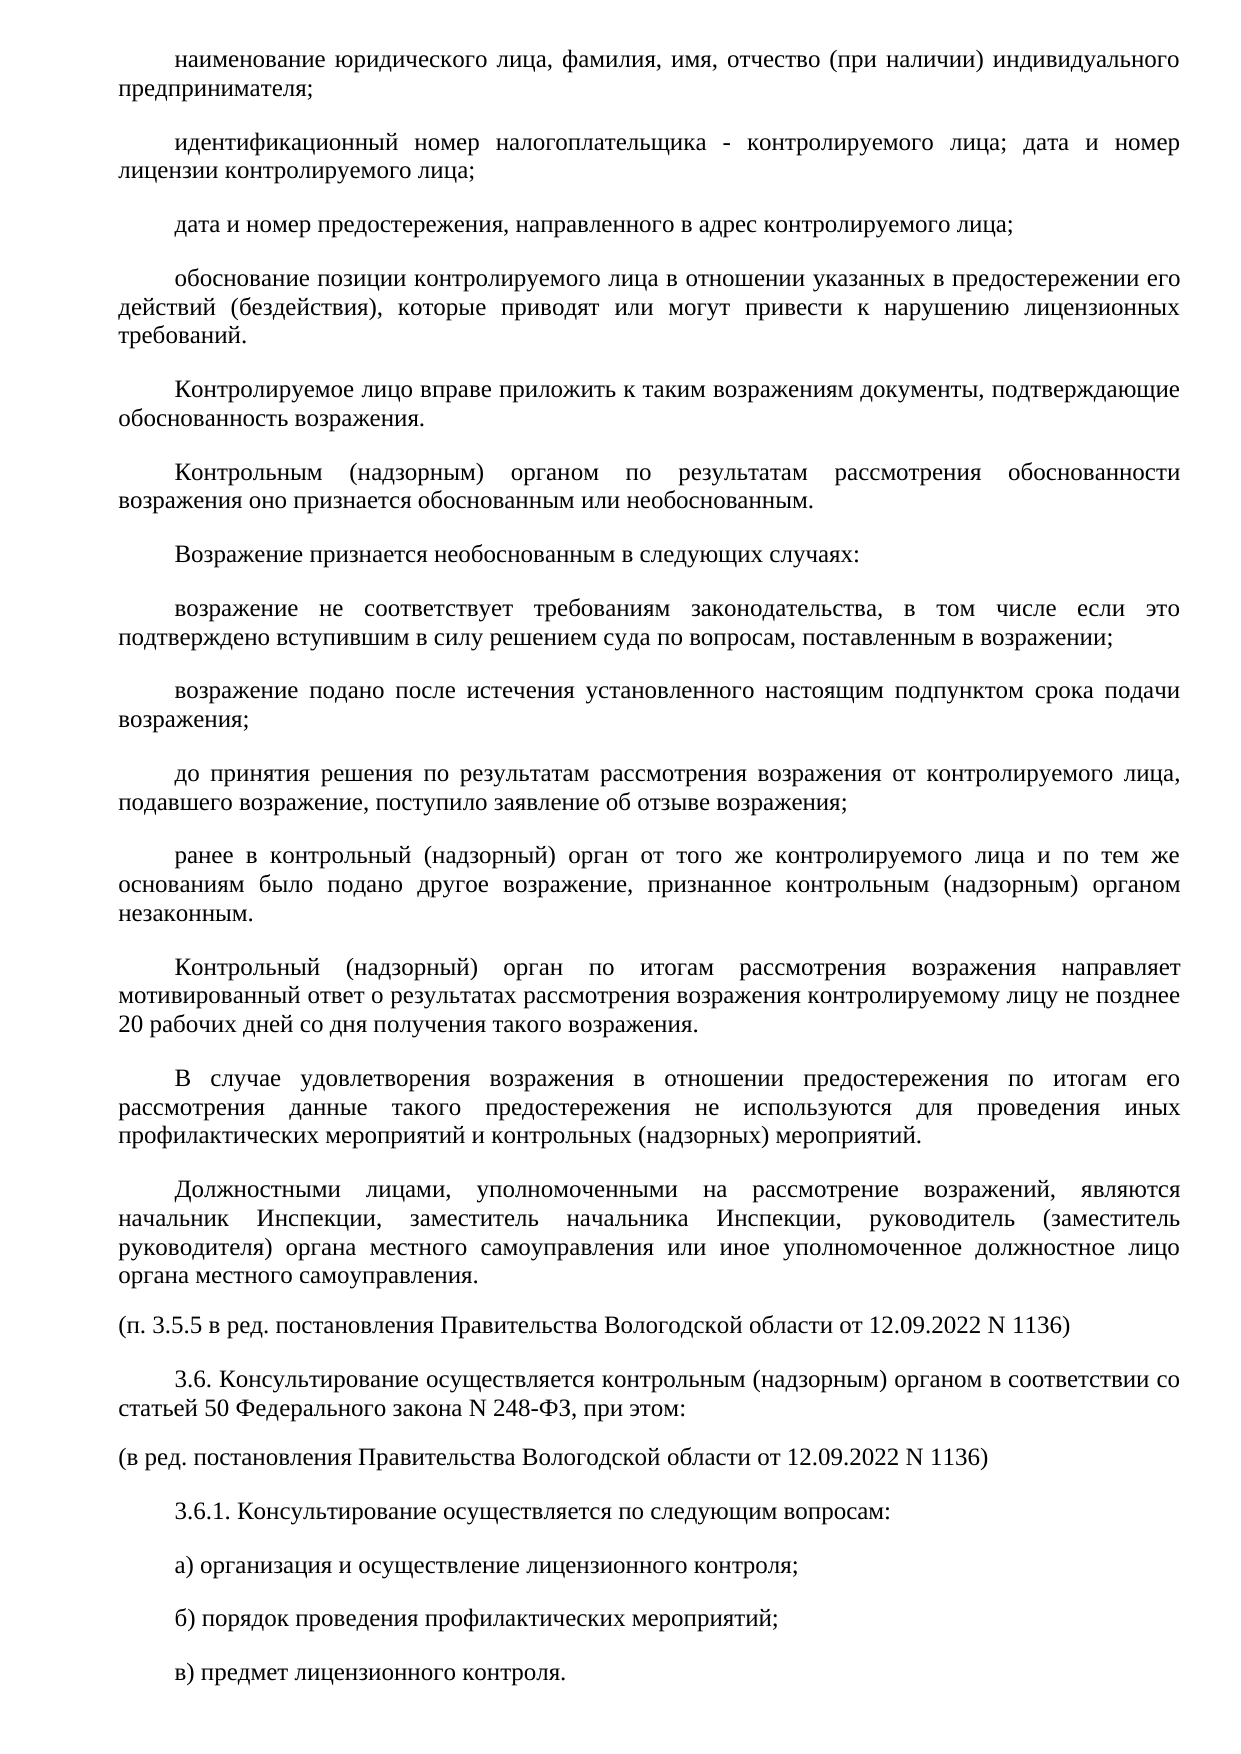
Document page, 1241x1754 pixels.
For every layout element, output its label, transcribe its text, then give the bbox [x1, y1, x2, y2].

text ранее в контрольный (надзорный) орган от того же контролируемого лица и по тем же основаниям было подано другое возражение, признанное контрольным (надзорным) органом незаконным. [118, 841, 1181, 927]
text 3.6.1. Консультирование осуществляется по следующим вопросам: [118, 1496, 1181, 1525]
text обоснование позиции контролируемого лица в отношении указанных в предостережении его действий (бездействия), которые приводят или могут привести к нарушению лицензионных требований. [118, 263, 1181, 349]
text а) организация и осуществление лицензионного контроля; [118, 1550, 1181, 1578]
text 3.6. Консультирование осуществляется контрольным (надзорным) органом в соответствии со статьей 50 Федерального закона N 248-ФЗ, при этом: [118, 1364, 1181, 1421]
text Возражение признается необоснованным в следующих случаях: [118, 539, 1181, 568]
text в) предмет лицензионного контроля. [118, 1657, 1181, 1686]
text наименование юридического лица, фамилия, имя, отчество (при наличии) индивидуального предпринимателя; [118, 44, 1181, 102]
text б) порядок проведения профилактических мероприятий; [118, 1603, 1181, 1632]
text до принятия решения по результатам рассмотрения возражения от контролируемого лица, подавшего возражение, поступило заявление об отзыве возражения; [118, 758, 1181, 816]
text (в ред. постановления Правительства Вологодской области от 12.09.2022 N 1136) [118, 1442, 1181, 1471]
text Контрольный (надзорный) орган по итогам рассмотрения возражения направляет мотивированный ответ о результатах рассмотрения возражения контролируемому лицу не позднее 20 рабочих дней со дня получения такого возражения. [118, 952, 1181, 1038]
text (п. 3.5.5 в ред. постановления Правительства Вологодской области от 12.09.2022 N 1136) [118, 1310, 1181, 1339]
text возражение не соответствует требованиям законодательства, в том числе если это подтверждено вступившим в силу решением суда по вопросам, поставленным в возражении; [118, 593, 1181, 651]
text возражение подано после истечения установленного настоящим подпунктом срока подачи возражения; [118, 676, 1181, 733]
text В случае удовлетворения возражения в отношении предостережения по итогам его рассмотрения данные такого предостережения не используются для проведения иных профилактических мероприятий и контрольных (надзорных) мероприятий. [118, 1063, 1181, 1149]
text дата и номер предостережения, направленного в адрес контролируемого лица; [118, 209, 1181, 238]
text Контролируемое лицо вправе приложить к таким возражениям документы, подтверждающие обоснованность возражения. [118, 374, 1181, 432]
text Должностными лицами, уполномоченными на рассмотрение возражений, являются начальник Инспекции, заместитель начальника Инспекции, руководитель (заместитель руководителя) органа местного самоуправления или иное уполномоченное должностное лицо органа местного самоуправления. [118, 1174, 1181, 1289]
text Контрольным (надзорным) органом по результатам рассмотрения обоснованности возражения оно признается обоснованным или необоснованным. [118, 457, 1181, 514]
text идентификационный номер налогоплательщика - контролируемого лица; дата и номер лицензии контролируемого лица; [118, 127, 1181, 184]
